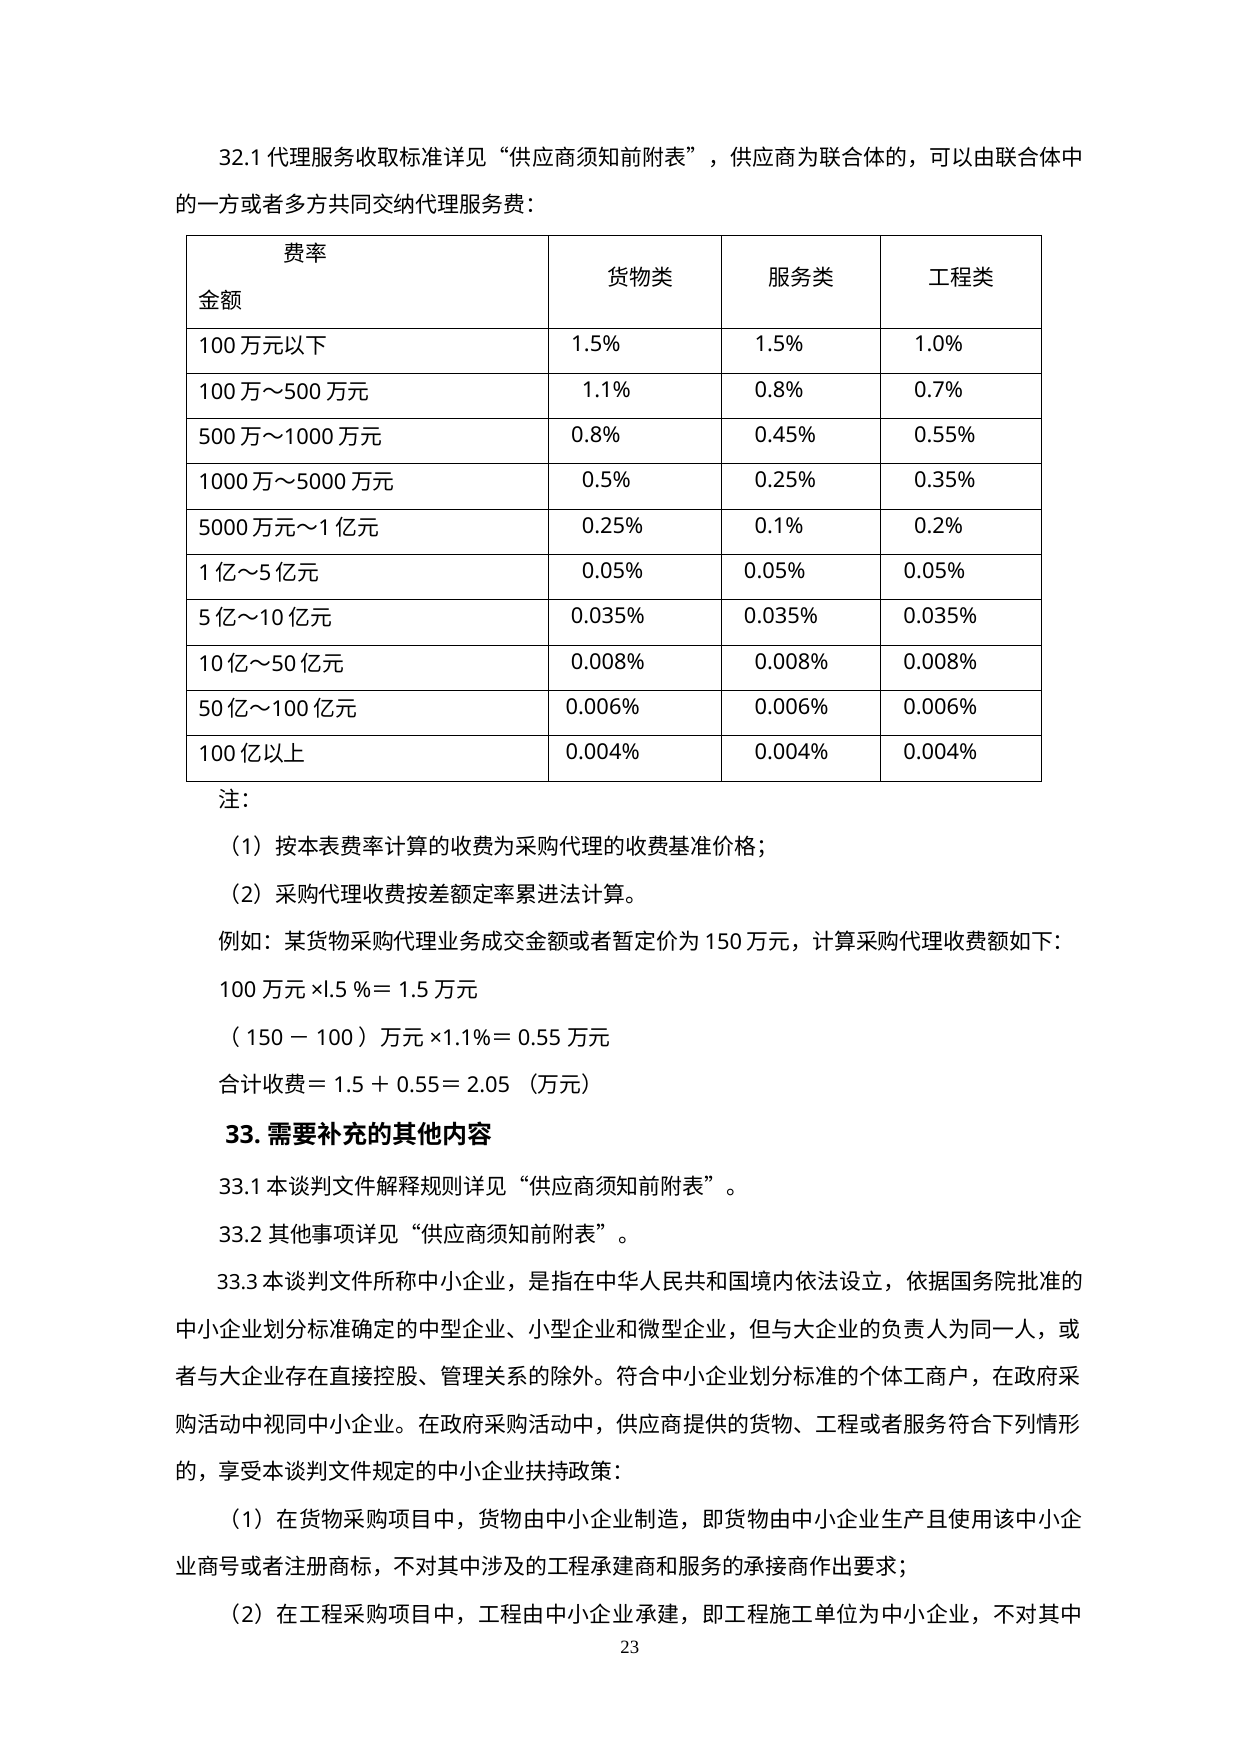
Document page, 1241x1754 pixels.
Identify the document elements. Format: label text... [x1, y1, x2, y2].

table_cell 0.008% [549, 646, 721, 690]
table_cell 0.25% [722, 464, 880, 509]
table_cell 0.45% [722, 419, 880, 463]
table_header 服务类 [722, 236, 880, 327]
table_cell 10亿～50亿元 [187, 646, 548, 690]
table_cell 0.2% [881, 510, 1041, 554]
text （1）在货物采购项目中，货物由中小企业制造，即货物由中小企业生产且使用该中小企业商号或者注册商标，不对其中涉及的工程承建商和服务的承接商作出要求； [175, 1502, 1084, 1581]
table_cell 0.004% [881, 736, 1041, 781]
table_cell 1.5% [722, 329, 880, 373]
text 33.2 其他事项详见“供应商须知前附表”。 [175, 1217, 1084, 1248]
table_header 费率 金额 [187, 236, 548, 327]
text 注： [175, 782, 1084, 813]
text 33. 需要补充的其他内容 [175, 1115, 1084, 1151]
text （2）采购代理收费按差额定率累进法计算。 [175, 877, 1084, 908]
table_cell 0.006% [722, 691, 880, 735]
text 100 万元 ×l.5 %＝ 1.5 万元 [175, 972, 1084, 1004]
table_cell 1.0% [881, 329, 1041, 373]
table_cell 100亿以上 [187, 736, 548, 781]
table_cell 0.35% [881, 464, 1041, 509]
text 32.1代理服务收取标准详见“供应商须知前附表”，供应商为联合体的，可以由联合体中的一方或者多方共同交纳代理服务费： [175, 139, 1084, 219]
table_cell 0.55% [881, 419, 1041, 463]
table_cell 0.05% [722, 555, 880, 599]
table_cell 5000万元～1亿元 [187, 510, 548, 554]
table_cell 5亿～10亿元 [187, 600, 548, 644]
table_cell 0.7% [881, 374, 1041, 418]
table_header 货物类 [549, 236, 721, 327]
table_cell 1.1% [549, 374, 721, 418]
text 33.1本谈判文件解释规则详见“供应商须知前附表”。 [175, 1169, 1084, 1201]
table_cell 0.008% [722, 646, 880, 690]
table_cell 0.004% [549, 736, 721, 781]
table_cell 0.008% [881, 646, 1041, 690]
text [175, 1597, 1084, 1629]
text 合计收费＝ 1.5 ＋ 0.55＝ 2.05 （万元） [175, 1067, 1084, 1099]
table_cell 0.006% [549, 691, 721, 735]
table_cell 1.5% [549, 329, 721, 373]
table_cell 0.004% [722, 736, 880, 781]
table_cell 0.035% [722, 600, 880, 644]
text （1）按本表费率计算的收费为采购代理的收费基准价格； [175, 829, 1084, 861]
table_cell 0.035% [549, 600, 721, 644]
table_cell 0.05% [549, 555, 721, 599]
table_cell 0.5% [549, 464, 721, 509]
table_cell 0.05% [881, 555, 1041, 599]
table_cell 0.1% [722, 510, 880, 554]
table_cell 0.035% [881, 600, 1041, 644]
table_cell 1亿～5亿元 [187, 555, 548, 599]
table_header 工程类 [881, 236, 1041, 327]
text 33.3本谈判文件所称中小企业，是指在中华人民共和国境内依法设立，依据国务院批准的中小企业划分标准确定的中型企业、小型企业和微型企业，但与大企业的负责人为同一人，或者与大企业存在直接控股、管理关系的除外。符合中小企业划分标准的个体工商户，在政府采购活动中视同中小企业。在政府采购活动中，供应商提供的货物、工程或者服务符合下列情形的，享受本谈判文件规定的中小企业扶持政策： [175, 1264, 1084, 1486]
table_cell 0.006% [881, 691, 1041, 735]
table_cell 100万～500万元 [187, 374, 548, 418]
table_cell 0.8% [549, 419, 721, 463]
table_cell 0.25% [549, 510, 721, 554]
text 例如：某货物采购代理业务成交金额或者暂定价为150万元，计算采购代理收费额如下： [175, 924, 1084, 956]
table_cell 50亿～100亿元 [187, 691, 548, 735]
table_cell 1000万～5000万元 [187, 464, 548, 509]
table_cell 100万元以下 [187, 329, 548, 373]
table_cell 500万～1000万元 [187, 419, 548, 463]
text （ 150 － 100 ）万元 ×1.1%＝ 0.55 万元 [175, 1019, 1084, 1051]
table_cell 0.8% [722, 374, 880, 418]
